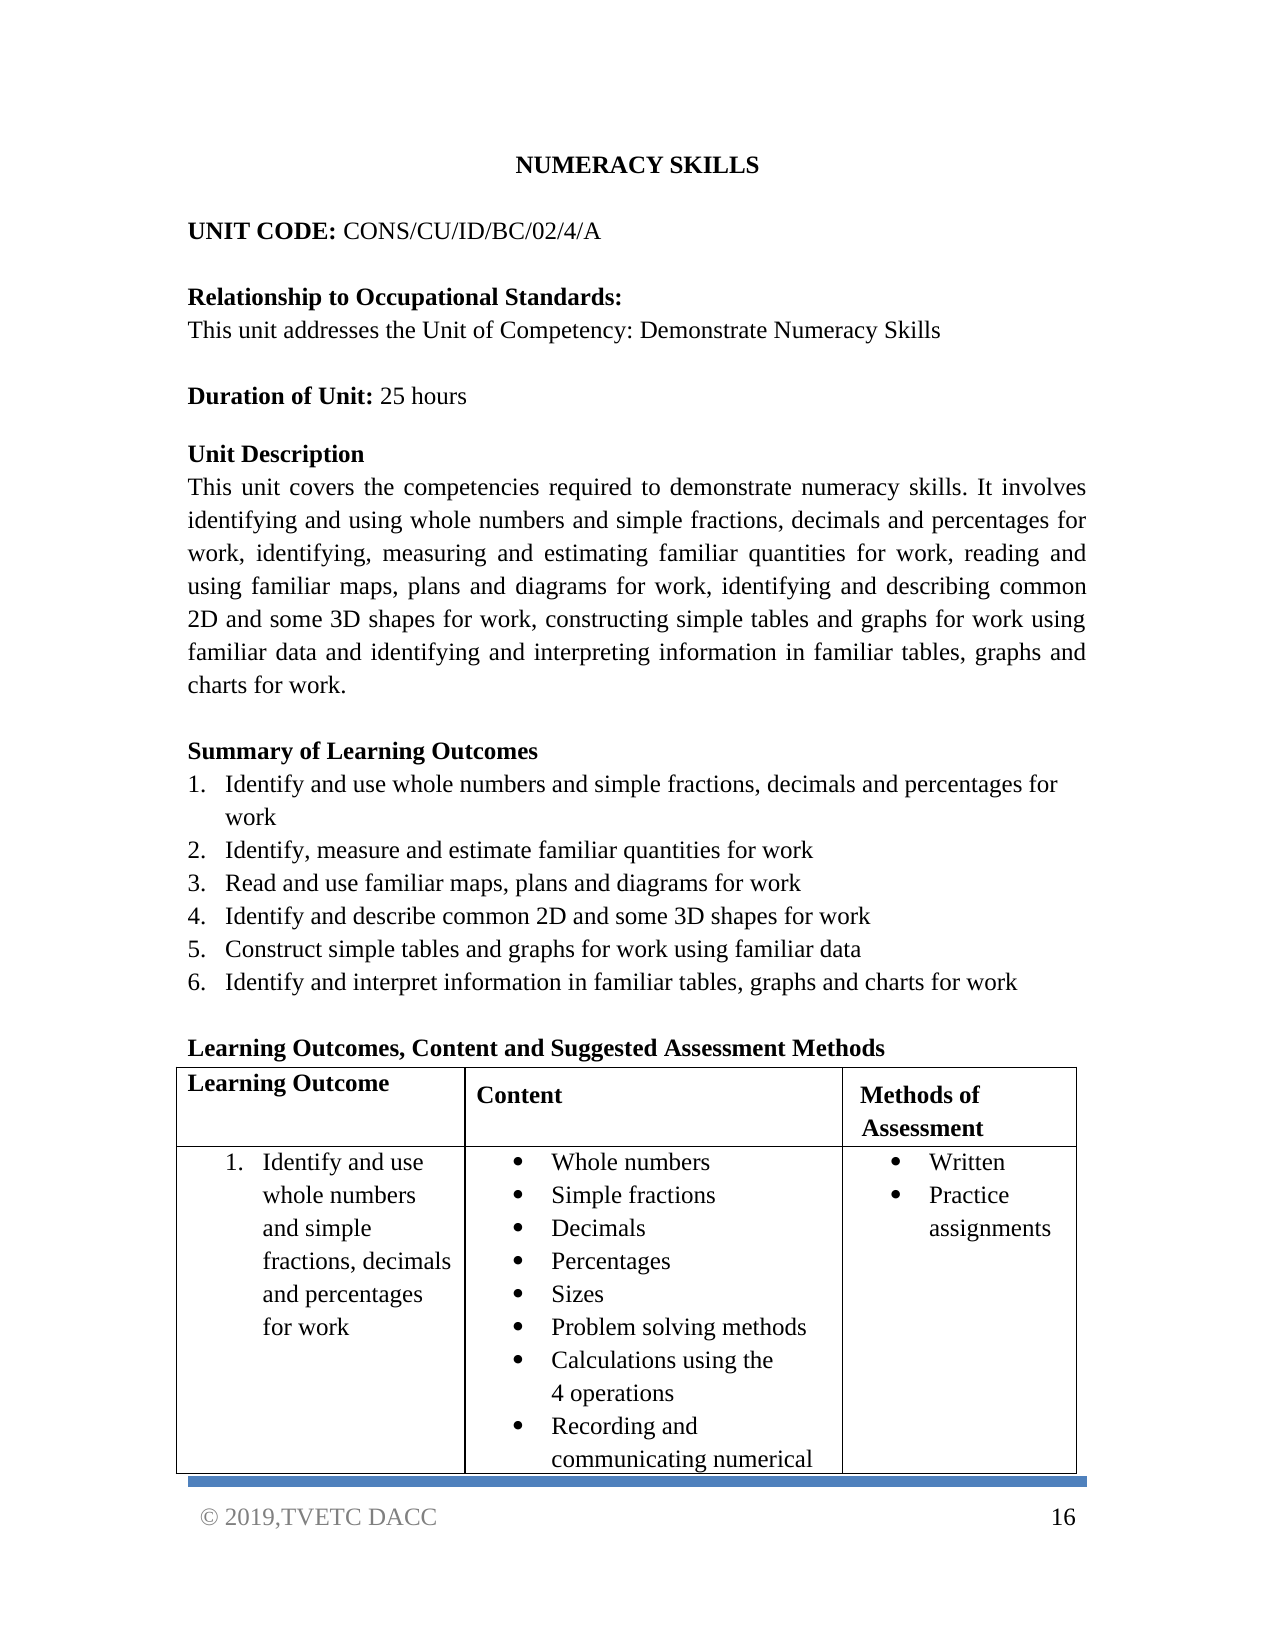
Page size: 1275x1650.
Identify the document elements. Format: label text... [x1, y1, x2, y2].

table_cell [177, 1147, 464, 1473]
text This unit addresses the Unit of Competency: Demonstrate Numeracy Skills [187, 315, 1087, 344]
text Unit Description [187, 439, 1087, 468]
list Identify and interpret information in familiar tables, graphs and charts for work [187, 967, 1087, 996]
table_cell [466, 1147, 842, 1473]
list Identify and describe common 2D and some 3D shapes for work [187, 901, 1087, 930]
text Relationship to Occupational Standards: [187, 282, 1087, 311]
text Duration of Unit: 25 hours [187, 381, 1087, 410]
text This unit covers the competencies required to demonstrate numeracy skills. It involves identifying and using whole numbers and simple fractions, decimals and percentages for work, identifying, measuring and estimating familiar quantities for work, reading and using familiar maps, plans and diagrams for work, identifying and describing common 2D and some 3D shapes for work, constructing simple tables and graphs for work using familiar data and identifying and interpreting information in familiar tables, graphs and charts for work. [187, 472, 1087, 699]
table_header Learning Outcome [177, 1068, 464, 1146]
table_header Methods of Assessment [843, 1068, 1076, 1146]
text UNIT CODE: CONS/CU/ID/BC/02/4/A [187, 216, 1087, 245]
table_header Content [466, 1068, 842, 1146]
text NUMERACY SKILLS [187, 150, 1087, 179]
list Identify and use whole numbers and simple fractions, decimals and percentages for work [187, 769, 1087, 831]
text Summary of Learning Outcomes [187, 736, 1087, 765]
list Construct simple tables and graphs for work using familiar data [187, 934, 1087, 963]
list Identify, measure and estimate familiar quantities for work [187, 835, 1087, 864]
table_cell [843, 1147, 1076, 1473]
list Read and use familiar maps, plans and diagrams for work [187, 868, 1087, 897]
text Learning Outcomes, Content and Suggested Assessment Methods [187, 1033, 1087, 1062]
